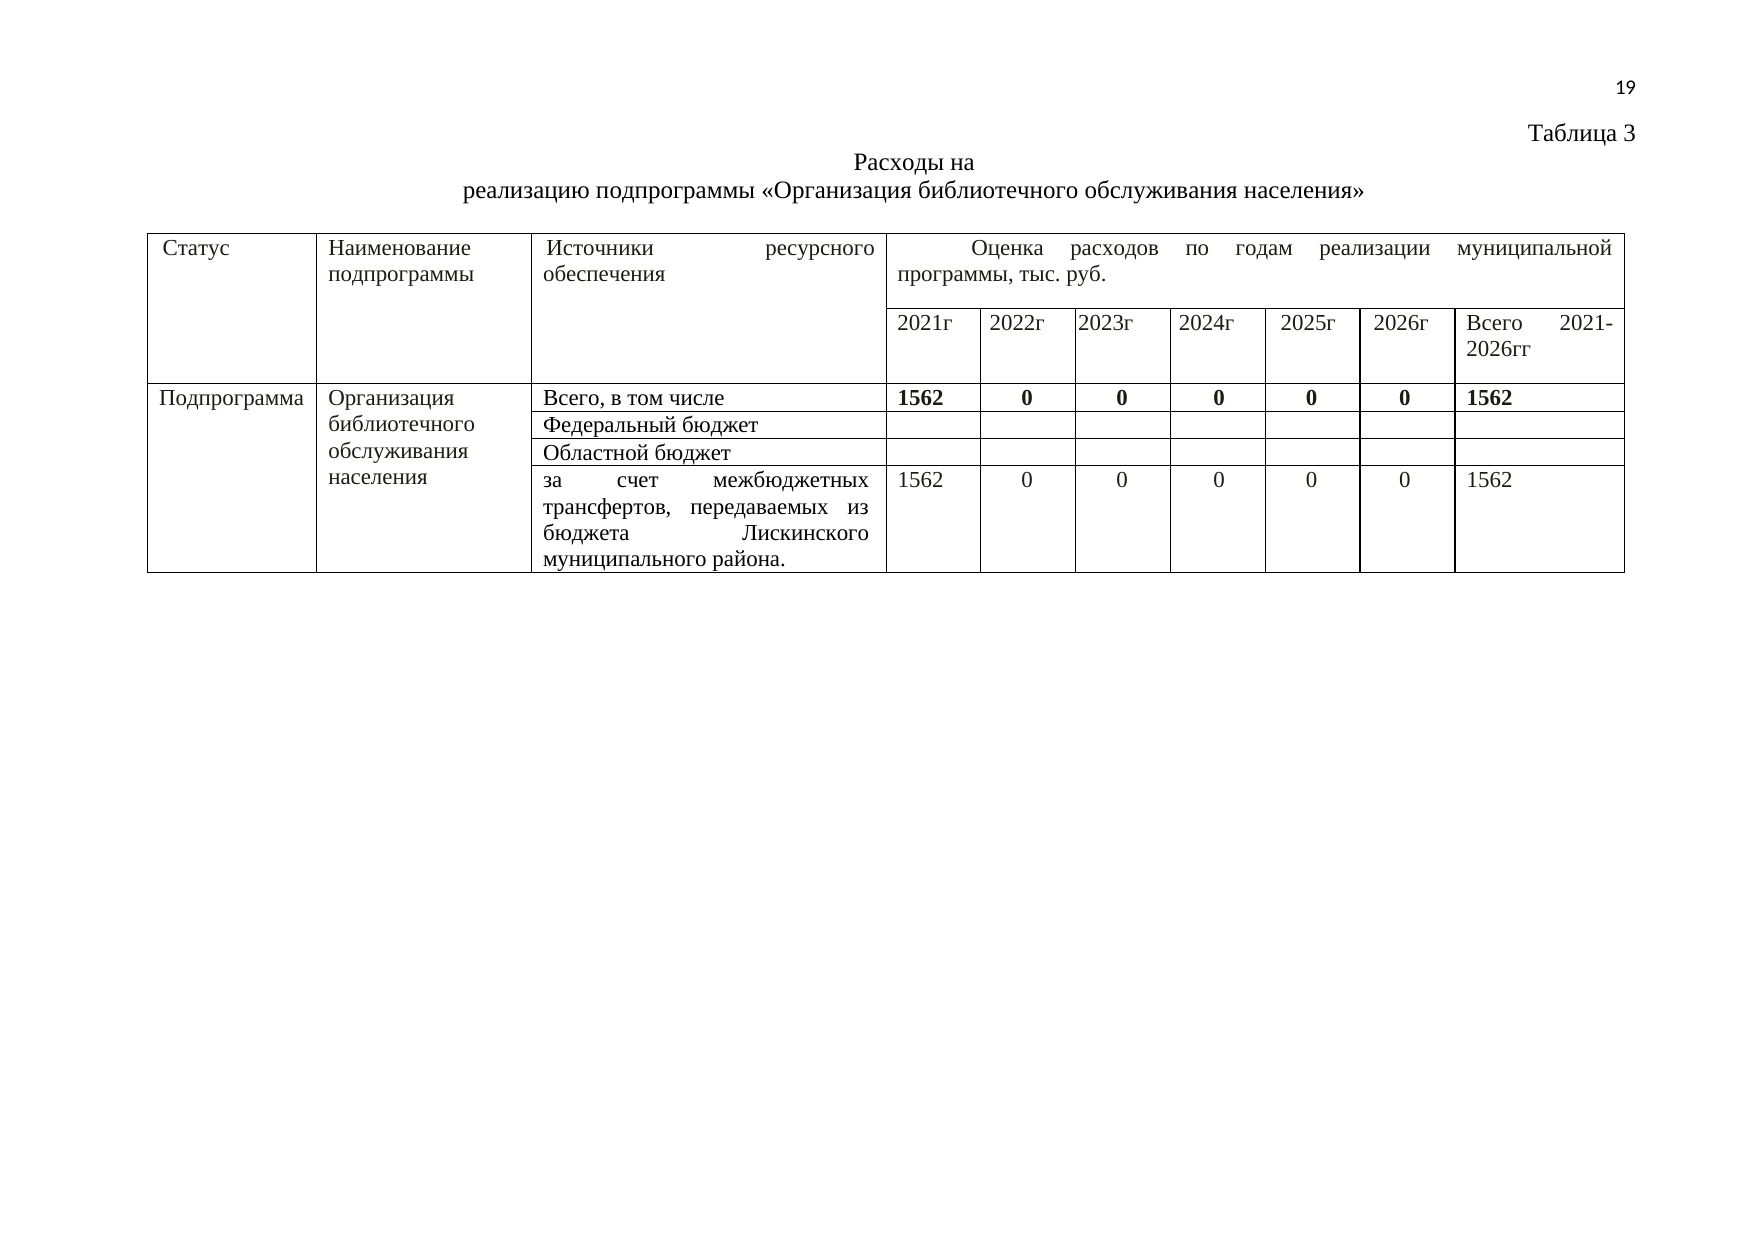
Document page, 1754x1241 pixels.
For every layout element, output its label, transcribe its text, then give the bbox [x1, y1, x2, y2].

table_cell 0 [1266, 384, 1359, 411]
table_cell [1171, 439, 1265, 465]
table_cell [1456, 439, 1624, 465]
table_cell [887, 412, 980, 438]
table_cell [1361, 439, 1454, 465]
table_cell [981, 439, 1075, 465]
table_cell за счет межбюджетных трансфертов, передаваемых из бюджета Лискинского муниципального района. [532, 466, 886, 572]
table_cell 0 [1171, 466, 1265, 572]
table_cell 2023г [1076, 309, 1170, 383]
table_cell Областной бюджет [532, 439, 886, 465]
table_cell 0 [1361, 466, 1454, 572]
table_cell [1266, 439, 1359, 465]
table_header Оценка расходов по годам реализации муниципальной программы, тыс. руб. [887, 234, 1624, 308]
table_cell Организация библиотечного обслуживания населения [317, 384, 531, 572]
table_cell 0 [1076, 466, 1170, 572]
table_cell 2024г [1171, 309, 1265, 383]
table_cell [887, 439, 980, 465]
table_cell 1562 [887, 466, 980, 572]
table_cell [1171, 412, 1265, 438]
table_cell 0 [981, 466, 1075, 572]
text Таблица 3 [118, 118, 1636, 147]
table_cell 0 [1266, 466, 1359, 572]
table_cell 2026г [1361, 309, 1454, 383]
table_cell 1562 [1456, 384, 1624, 411]
table_cell Федеральный бюджет [532, 412, 886, 438]
table_cell [1361, 412, 1454, 438]
table_cell Всего 2021-2026гг [1456, 309, 1624, 383]
table_header Статус [148, 234, 316, 383]
text реализацию подпрограммы «Организация библиотечного обслуживания населения» [118, 176, 1636, 204]
table_cell [981, 412, 1075, 438]
table_cell 0 [1171, 384, 1265, 411]
table_cell [1076, 412, 1170, 438]
table_header Наименование подпрограммы [317, 234, 531, 383]
table_cell 1562 [1456, 466, 1624, 572]
table_cell Подпрограмма [148, 384, 316, 572]
table_cell [1076, 439, 1170, 465]
table_cell [1456, 412, 1624, 438]
table_cell 2025г [1266, 309, 1359, 383]
table_cell 2022г [981, 309, 1075, 383]
table_header Источники ресурсного обеспечения [532, 234, 886, 383]
table_cell [1266, 412, 1359, 438]
table_cell 0 [981, 384, 1075, 411]
table_cell 0 [1076, 384, 1170, 411]
table_cell Всего, в том числе [532, 384, 886, 411]
text Расходы на [118, 147, 1636, 176]
table_cell 2021г [887, 309, 980, 383]
table_cell 0 [1361, 384, 1454, 411]
table_cell 1562 [887, 384, 980, 411]
